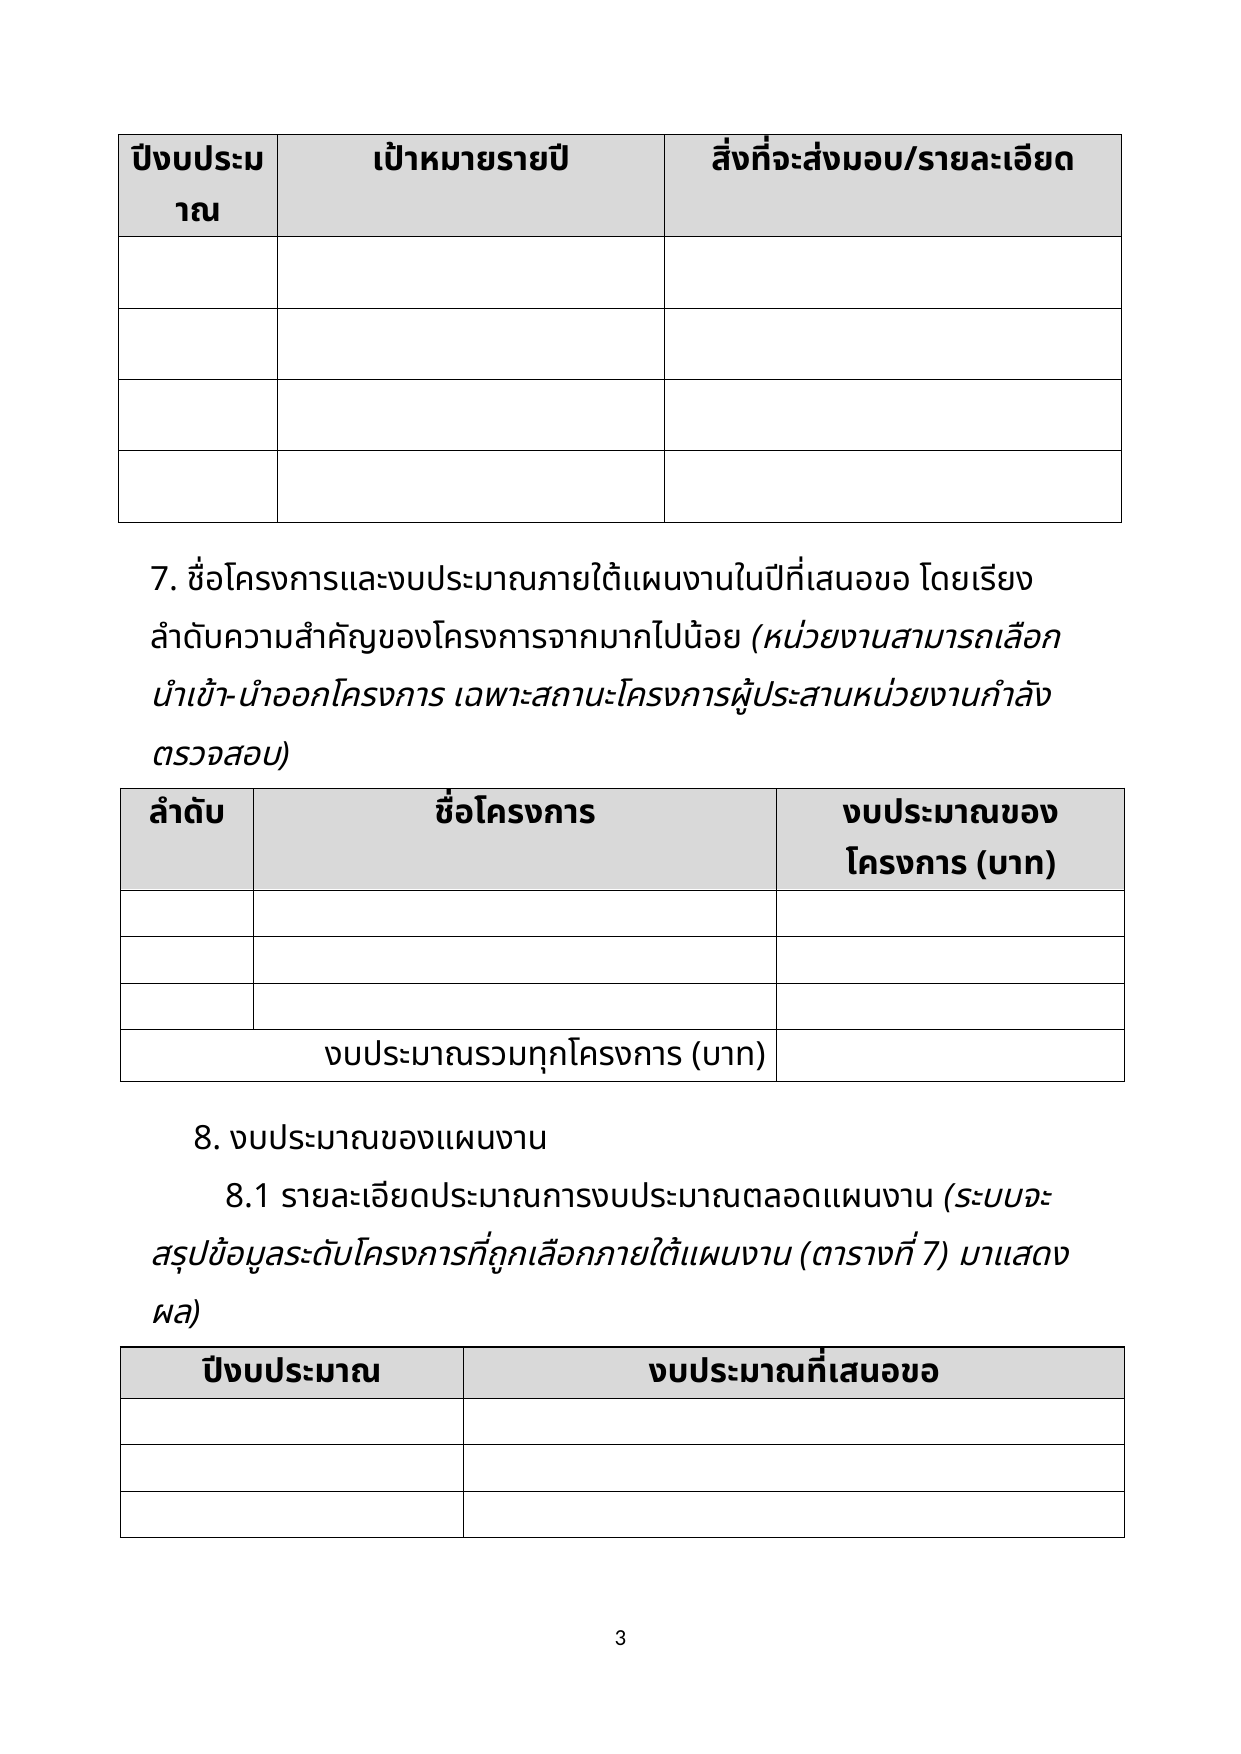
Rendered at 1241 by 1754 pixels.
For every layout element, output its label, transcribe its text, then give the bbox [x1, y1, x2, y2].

table_header งบประมาณที่เสนอขอ [464, 1348, 1124, 1398]
table_cell [665, 380, 1121, 450]
table_header ลำดับ [121, 789, 253, 889]
text 8.1 รายละเอียดประมาณการงบประมาณตลอดแผนงาน (ระบบจะสรุปข้อมูลระดับโครงการที่ถูกเลือกภายใต้แผนงาน (ตารางที่ 7) มาแสดงผล) [150, 1172, 1090, 1339]
table_cell [121, 1445, 463, 1491]
table_cell [777, 937, 1124, 982]
table_header สิ่งที่จะส่งมอบ/รายละเอียด [665, 135, 1121, 236]
table_cell [121, 984, 253, 1029]
table_cell [665, 451, 1121, 522]
table_cell [278, 380, 664, 450]
table_cell [777, 891, 1124, 936]
table_cell [464, 1445, 1124, 1491]
table_cell [777, 1030, 1124, 1081]
text 8. งบประมาณของแผนงาน [150, 1114, 1090, 1164]
table_cell [121, 937, 253, 982]
table_cell [254, 937, 776, 982]
table_cell [254, 891, 776, 936]
table_cell [278, 237, 664, 307]
table_cell [119, 309, 277, 379]
text 7. ชื่อโครงการและงบประมาณภายใต้แผนงานในปีที่เสนอขอ โดยเรียงลำดับความสำคัญของโครงการจากมากไปน้อย (หน่วยงานสามารถเลือกนำเข้า-นำออกโครงการ เฉพาะสถานะโครงการผู้ประสานหน่วยงานกำลังตรวจสอบ) [150, 555, 1090, 780]
table_header ปีงบประมาณ [121, 1348, 463, 1398]
table_cell [121, 1399, 463, 1444]
table_cell [278, 309, 664, 379]
table_cell งบประมาณรวมทุกโครงการ (บาท) [121, 1030, 776, 1081]
table_header ปีงบประมาณ [119, 135, 277, 236]
table_header เป้าหมายรายปี [278, 135, 664, 236]
table_cell [464, 1399, 1124, 1444]
table_cell [121, 891, 253, 936]
table_header งบประมาณของโครงการ (บาท) [777, 789, 1124, 889]
table_cell [119, 380, 277, 450]
table_cell [119, 451, 277, 522]
table_cell [254, 984, 776, 1029]
table_cell [121, 1492, 463, 1537]
table_cell [119, 237, 277, 307]
table_cell [278, 451, 664, 522]
table_cell [665, 237, 1121, 307]
table_header ชื่อโครงการ [254, 789, 776, 889]
table_cell [464, 1492, 1124, 1537]
table_cell [777, 984, 1124, 1029]
table_cell [665, 309, 1121, 379]
